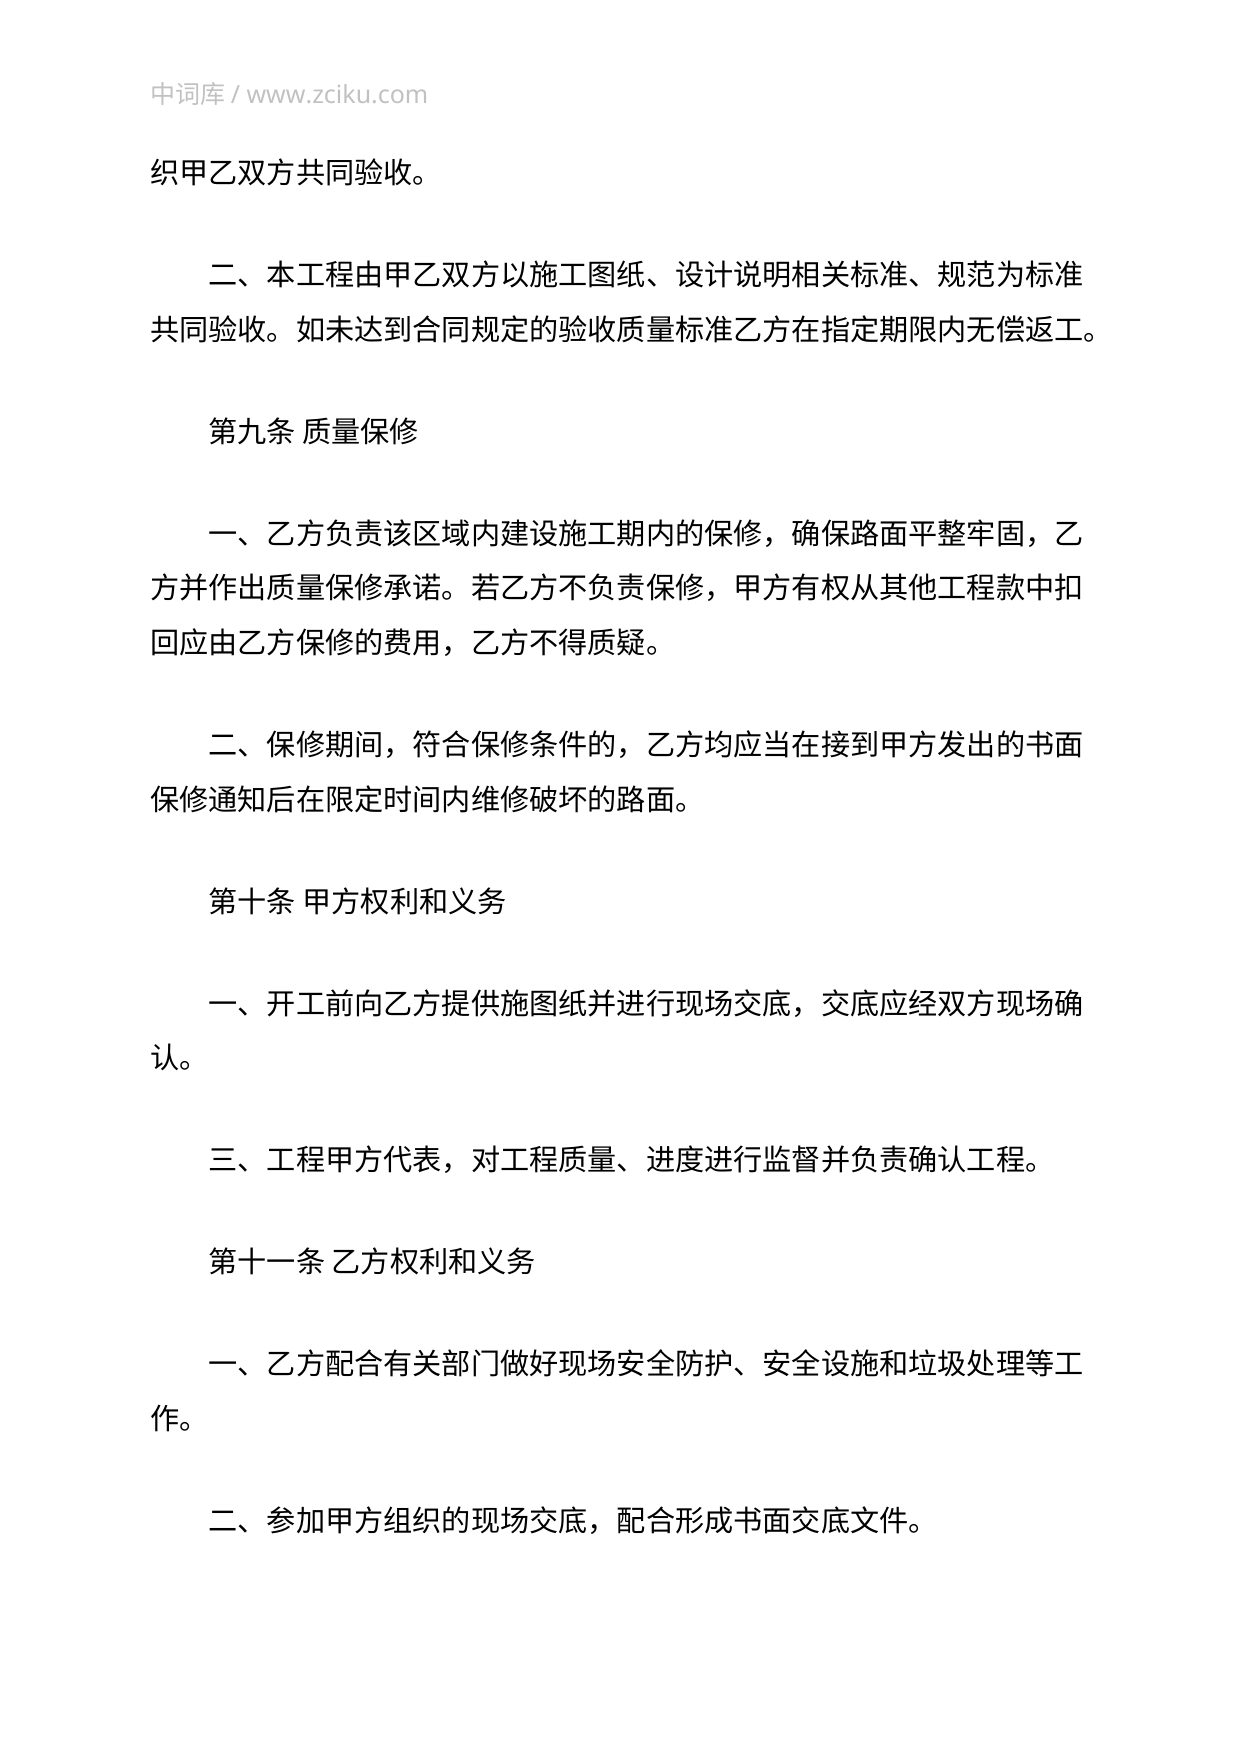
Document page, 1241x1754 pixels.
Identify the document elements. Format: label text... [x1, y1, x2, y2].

text 一、乙方负责该区域内建设施工期内的保修，确保路面平整牢固，乙方并作出质量保修承诺。若乙方不负责保修，甲方有权从其他工程款中扣回应由乙方保修的费用，乙方不得质疑。 [150, 510, 1090, 662]
text 三、工程甲方代表，对工程质量、进度进行监督并负责确认工程。 [150, 1137, 1090, 1179]
text 一、乙方配合有关部门做好现场安全防护、安全设施和垃圾处理等工作。 [150, 1340, 1090, 1438]
text 二、保修期间，符合保修条件的，乙方均应当在接到甲方发出的书面保修通知后在限定时间内维修破坏的路面。 [150, 722, 1090, 819]
text 第十条 甲方权利和义务 [150, 878, 1090, 921]
text 一、开工前向乙方提供施图纸并进行现场交底，交底应经双方现场确认。 [150, 980, 1090, 1077]
text 第九条 质量保修 [150, 408, 1090, 451]
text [150, 150, 1090, 192]
text 第十一条 乙方权利和义务 [150, 1239, 1090, 1281]
text 二、本工程由甲乙双方以施工图纸、设计说明相关标准、规范为标准共同验收。如未达到合同规定的验收质量标准乙方在指定期限内无偿返工。 [150, 252, 1090, 349]
text 二、参加甲方组织的现场交底，配合形成书面交底文件。 [150, 1497, 1090, 1539]
